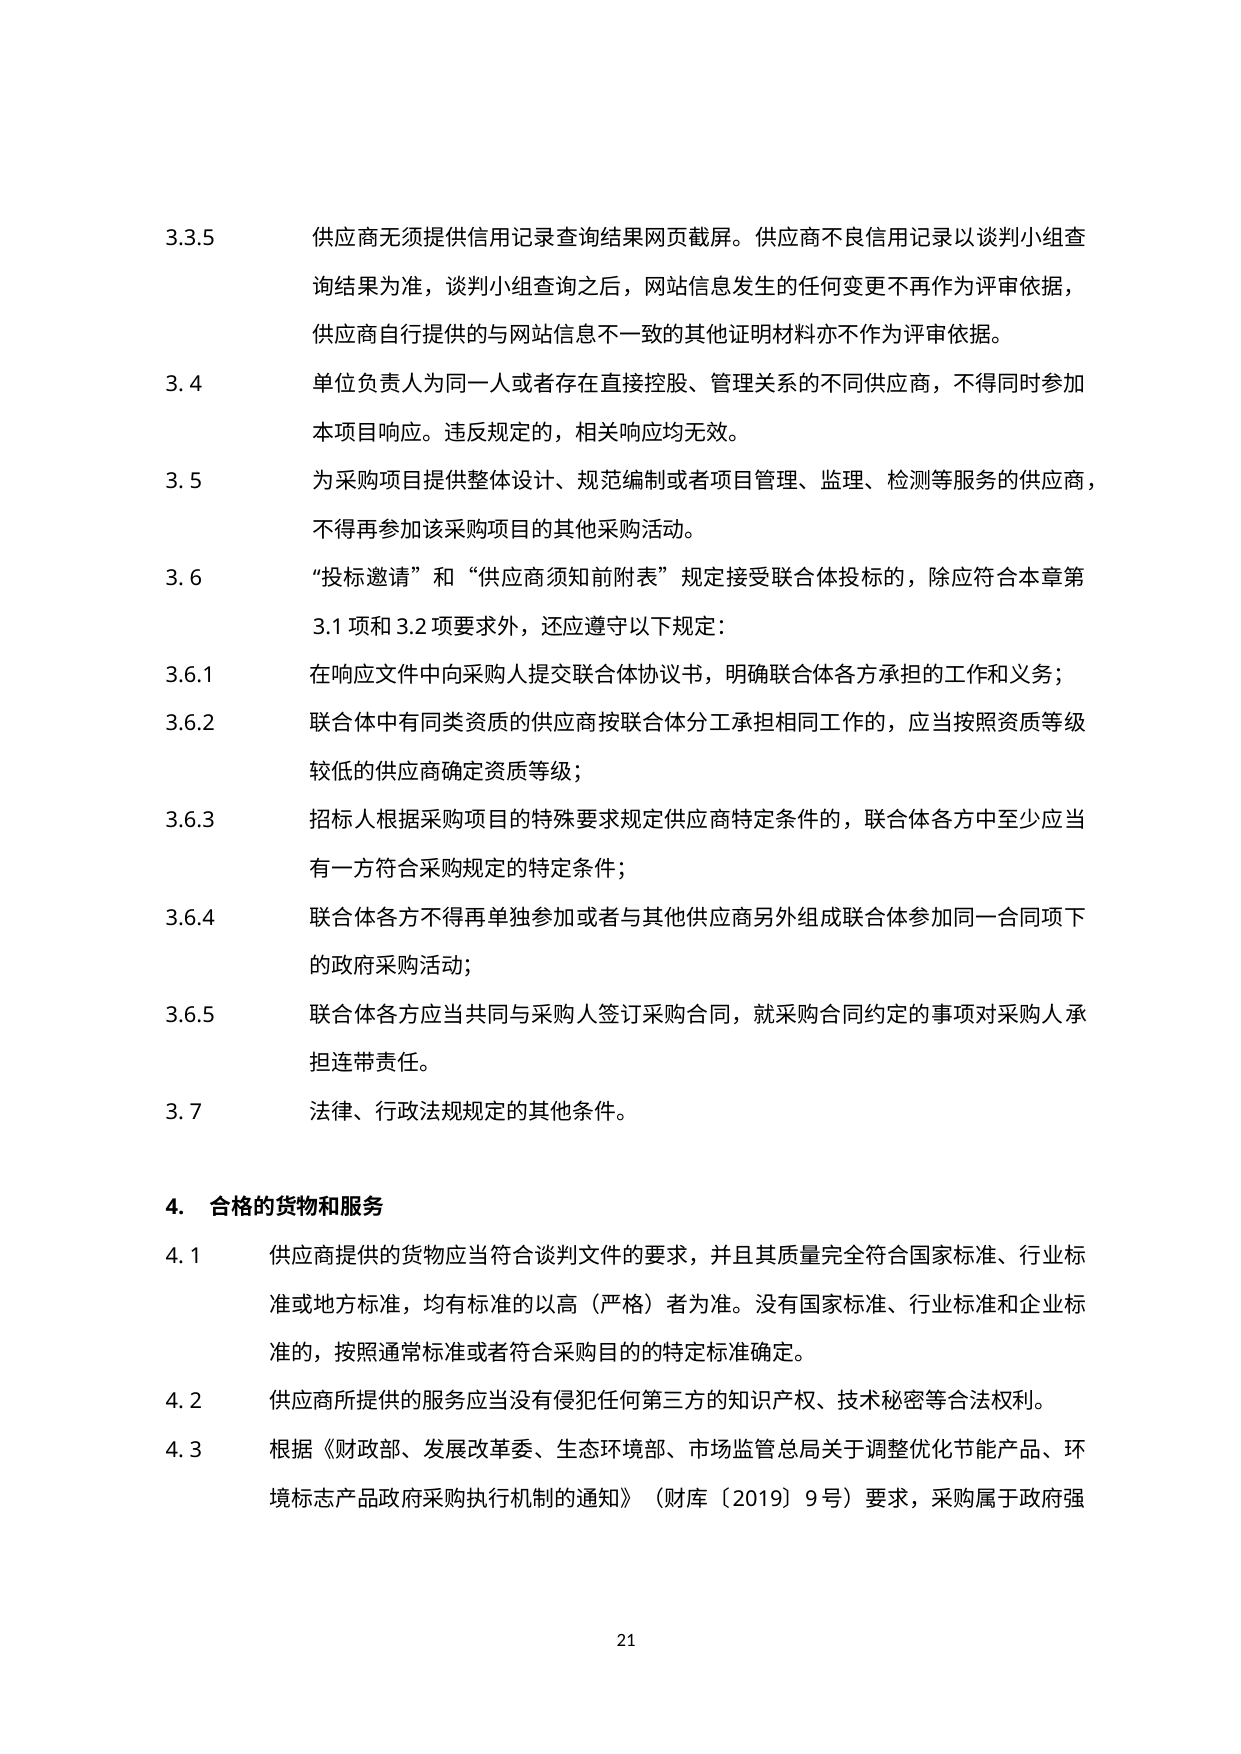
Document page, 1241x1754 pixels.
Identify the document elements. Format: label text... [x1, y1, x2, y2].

list 为采购项目提供整体设计、规范编制或者项目管理、监理、检测等服务的供应商，不得再参加该采购项目的其他采购活动。 [165, 462, 1087, 544]
list 联合体中有同类资质的供应商按联合体分工承担相同工作的，应当按照资质等级较低的供应商确定资质等级； [165, 705, 1087, 786]
list 法律、行政法规规定的其他条件。 [165, 1093, 1087, 1126]
list 供应商提供的货物应当符合谈判文件的要求，并且其质量完全符合国家标准、行业标准或地方标准，均有标准的以高（严格）者为准。没有国家标准、行业标准和企业标准的，按照通常标准或者符合采购目的的特定标准确定。 [165, 1237, 1087, 1367]
list 联合体各方应当共同与采购人签订采购合同，就采购合同约定的事项对采购人承担连带责任。 [165, 996, 1087, 1077]
list 合格的货物和服务 [165, 1189, 1087, 1222]
list 供应商所提供的服务应当没有侵犯任何第三方的知识产权、技术秘密等合法权利。 [165, 1383, 1087, 1416]
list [165, 1432, 1087, 1513]
list 单位负责人为同一人或者存在直接控股、管理关系的不同供应商，不得同时参加本项目响应。违反规定的，相关响应均无效。 [165, 365, 1087, 447]
list 在响应文件中向采购人提交联合体协议书，明确联合体各方承担的工作和义务； [165, 657, 1087, 689]
list 联合体各方不得再单独参加或者与其他供应商另外组成联合体参加同一合同项下的政府采购活动； [165, 899, 1087, 980]
list 供应商无须提供信用记录查询结果网页截屏。供应商不良信用记录以谈判小组查询结果为准，谈判小组查询之后，网站信息发生的任何变更不再作为评审依据，供应商自行提供的与网站信息不一致的其他证明材料亦不作为评审依据。 [165, 219, 1087, 349]
list 招标人根据采购项目的特殊要求规定供应商特定条件的，联合体各方中至少应当有一方符合采购规定的特定条件； [165, 802, 1087, 883]
list “投标邀请”和“供应商须知前附表”规定接受联合体投标的，除应符合本章第3.1项和3.2项要求外，还应遵守以下规定： [165, 559, 1087, 641]
